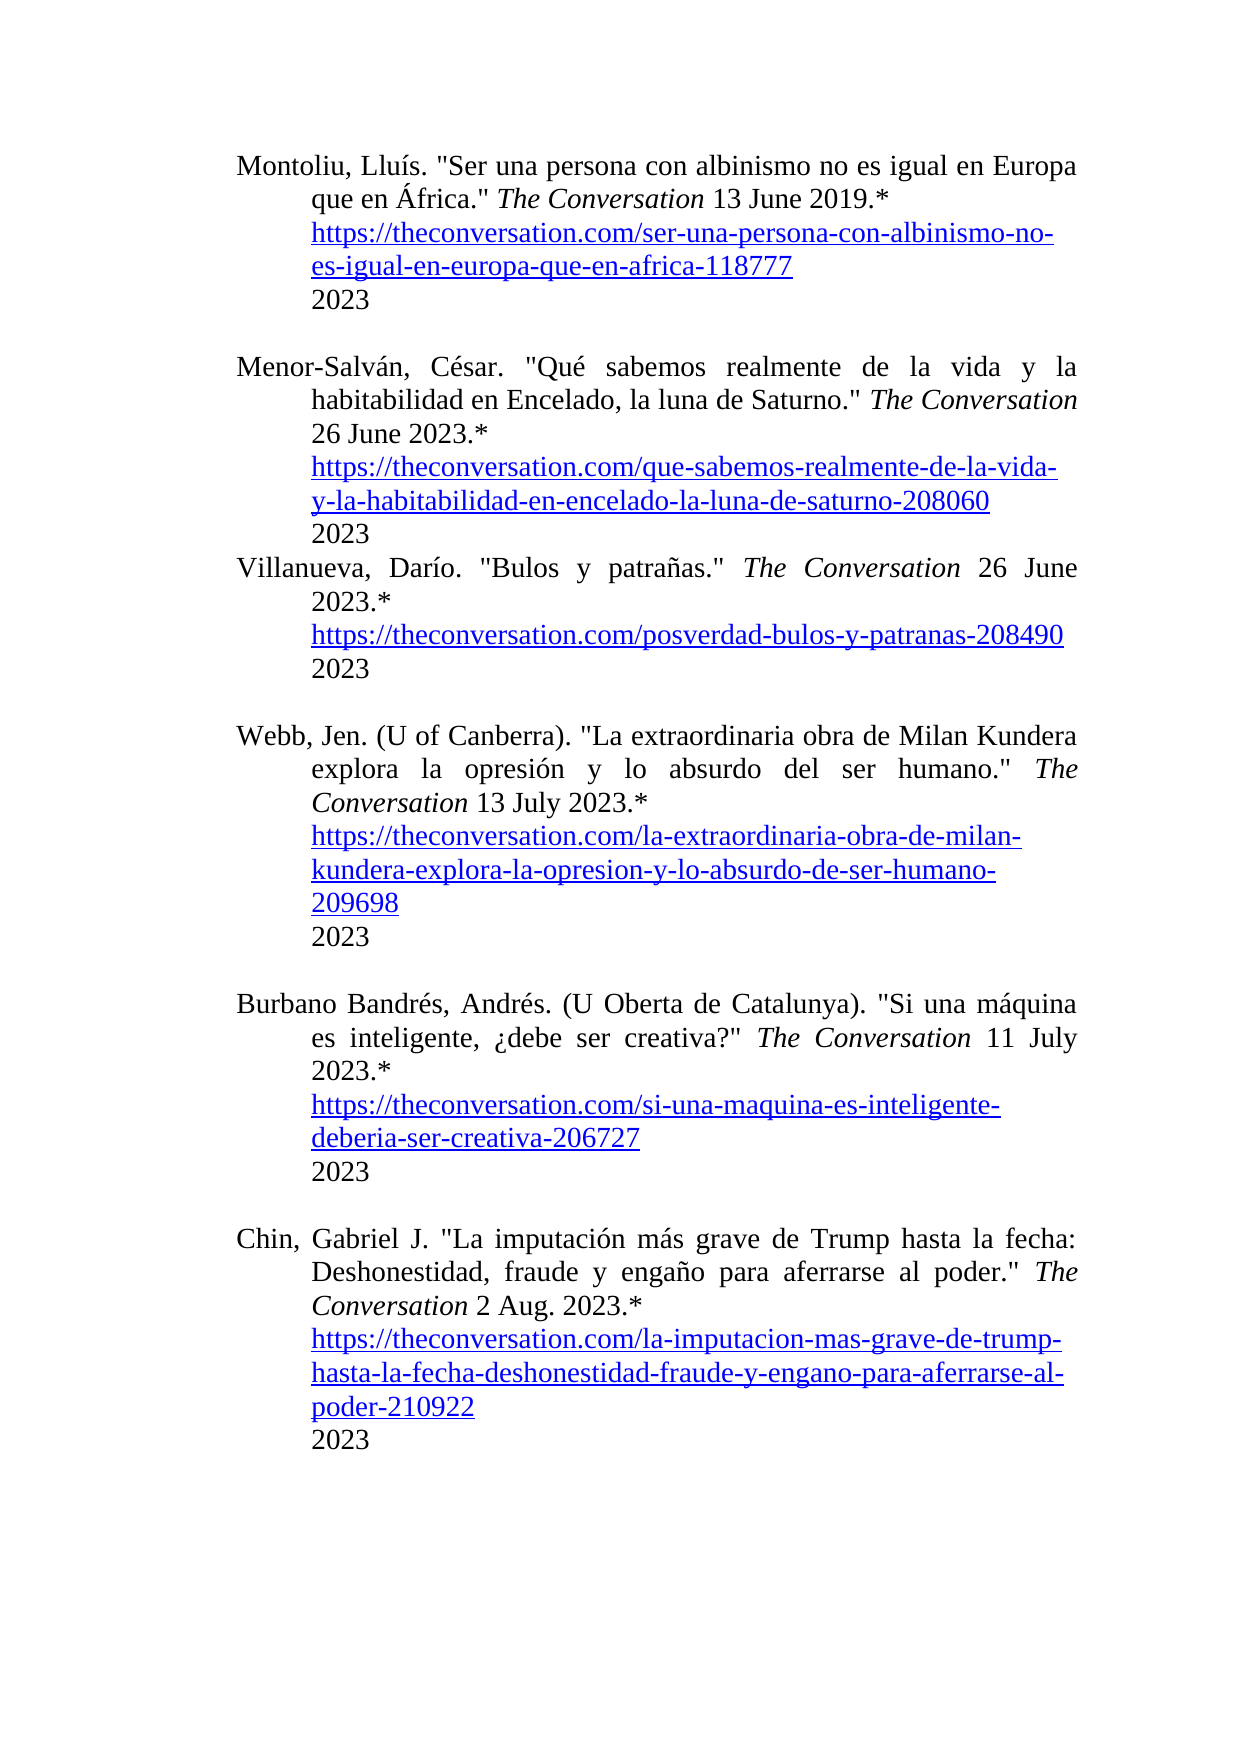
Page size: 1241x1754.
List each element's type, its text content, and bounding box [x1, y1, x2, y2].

text 2023 [236, 651, 1078, 684]
text Chin, Gabriel J. "La imputación más grave de Trump hasta la fecha: Deshonestidad, fraude y engaño para aferrarse al poder." The Conversation 2 Aug. 2023.* [236, 1221, 1078, 1322]
text https://theconversation.com/si-una-maquina-es-inteligente-deberia-ser-creativa-206727 [236, 1087, 1078, 1154]
text Montoliu, Lluís. "Ser una persona con albinismo no es igual en Europa que en África." The Conversation 13 June 2019.* [236, 148, 1078, 215]
text 2023 [236, 517, 1078, 550]
text Villanueva, Darío. "Bulos y patrañas." The Conversation 26 June 2023.* [236, 550, 1078, 617]
text https://theconversation.com/posverdad-bulos-y-patranas-208490 [236, 617, 1078, 651]
text 2023 [236, 1154, 1078, 1187]
text https://theconversation.com/que-sabemos-realmente-de-la-vida-y-la-habitabilidad-en-encelado-la-luna-de-saturno-208060 [236, 449, 1078, 517]
text https://theconversation.com/la-imputacion-mas-grave-de-trump-hasta-la-fecha-deshonestidad-fraude-y-engano-para-aferrarse-al-poder-210922 [236, 1322, 1078, 1422]
text 2023 [236, 1422, 1078, 1456]
text Webb, Jen. (U of Canberra). "La extraordinaria obra de Milan Kundera explora la opresión y lo absurdo del ser humano." The Conversation 13 July 2023.* [236, 718, 1078, 818]
text 2023 [236, 919, 1078, 953]
text 2023 [236, 282, 1078, 315]
text https://theconversation.com/la-extraordinaria-obra-de-milan-kundera-explora-la-opresion-y-lo-absurdo-de-ser-humano-209698 [236, 818, 1078, 919]
text Burbano Bandrés, Andrés. (U Oberta de Catalunya). "Si una máquina es inteligente, ¿debe ser creativa?" The Conversation 11 July 2023.* [236, 986, 1078, 1087]
text Menor-Salván, César. "Qué sabemos realmente de la vida y la habitabilidad en Encelado, la luna de Saturno." The Conversation 26 June 2023.* [236, 349, 1078, 449]
text https://theconversation.com/ser-una-persona-con-albinismo-no-es-igual-en-europa-que-en-africa-118777 [236, 215, 1078, 282]
